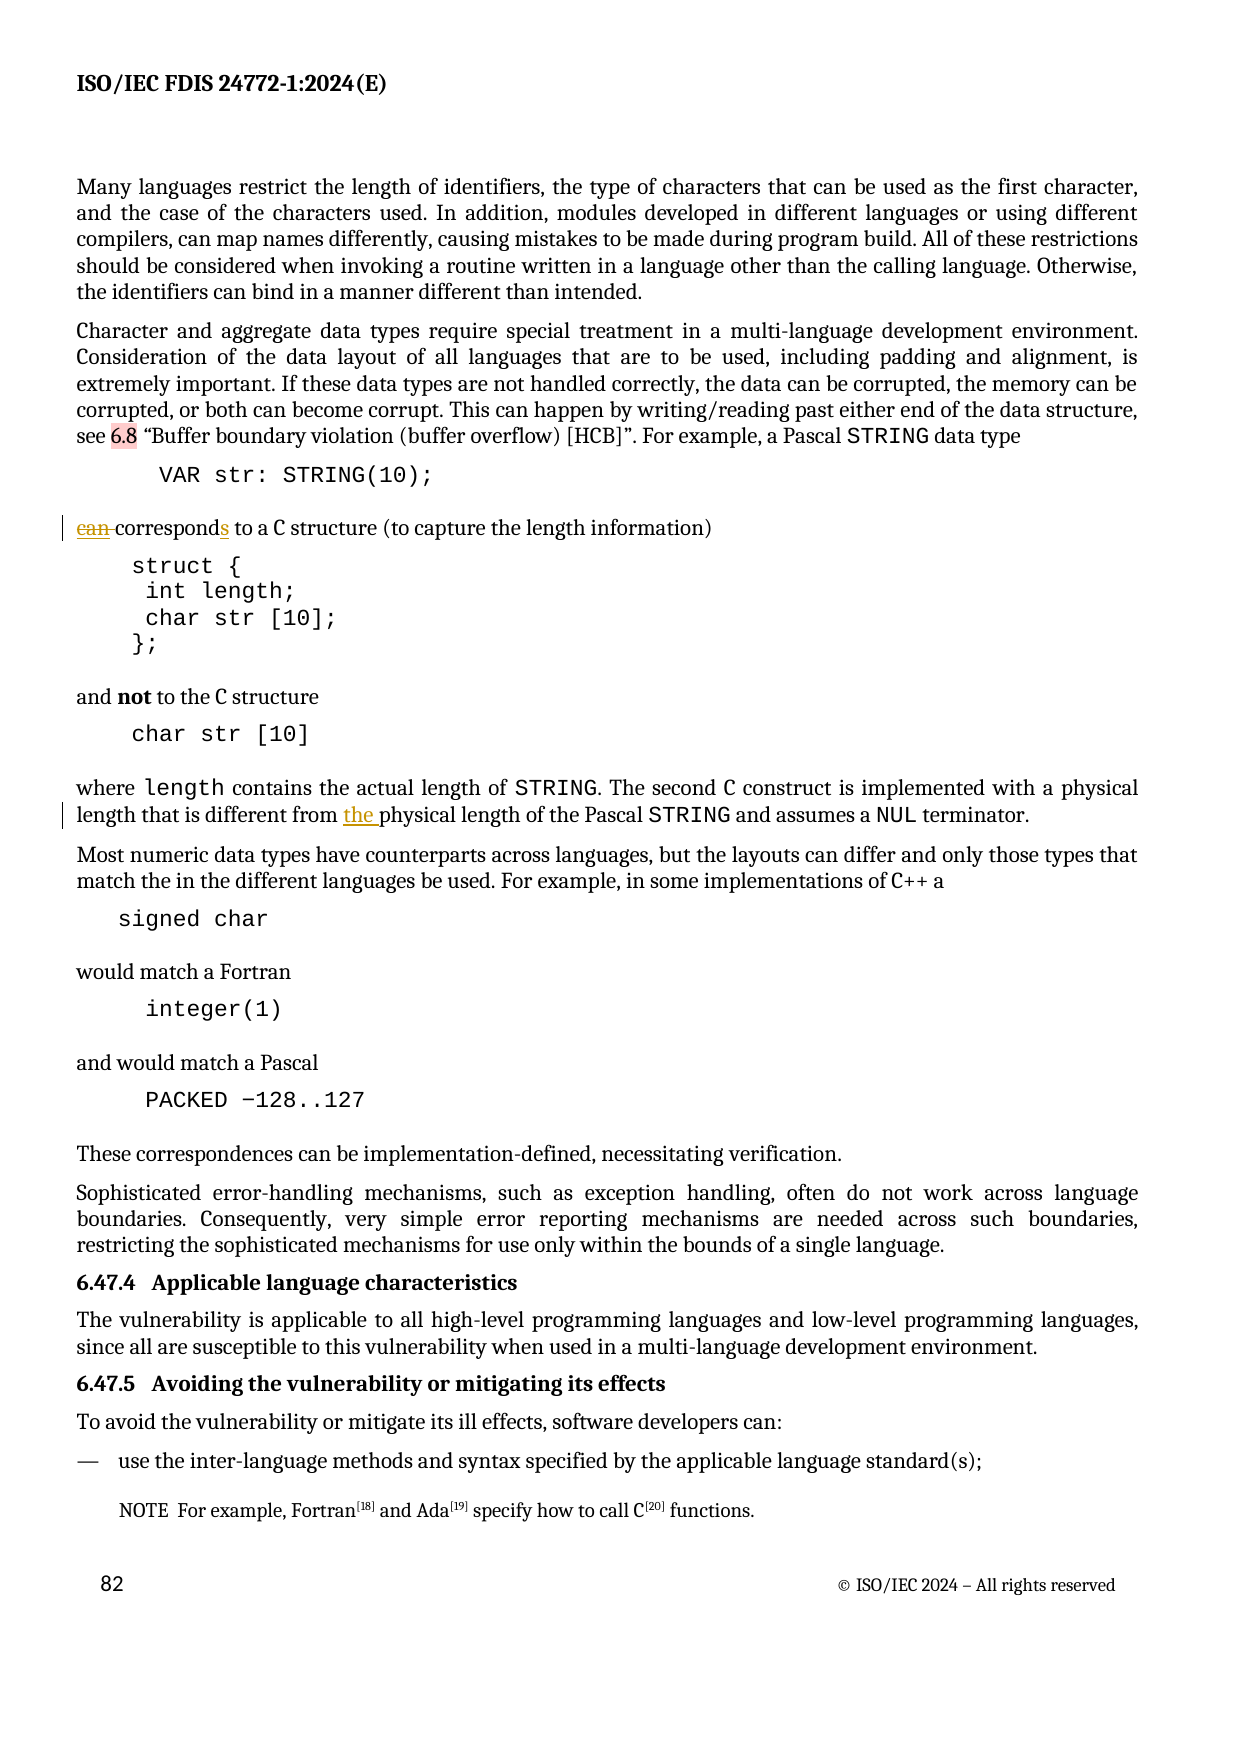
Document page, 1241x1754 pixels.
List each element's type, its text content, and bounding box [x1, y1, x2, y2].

text correspond to a C structure (to capture the length information) [76, 515, 1140, 541]
text would match a Fortran [76, 959, 1140, 985]
subtitle Avoiding the vulnerability or mitigating its effects [76, 1372, 1140, 1396]
text and not to the C structure [76, 684, 1140, 710]
text To avoid the vulnerability or mitigate its ill effects, software developers can: [76, 1409, 1140, 1435]
list — use the inter-language methods and syntax specified by the applicable language standard(s); [76, 1448, 1140, 1474]
text Character and aggregate data types require special treatment in a multi-language development environment. Consideration of the data layout of all languages that are to be used, including padding and alignment, is extremely important. If these data types are not handled correctly, the data can be corrupted, the memory can be corrupted, or both can become corrupt. This can happen by writing/reading past either end of the data structure, see 6.8 “Buffer boundary violation (buffer overflow) [HCB]”. For example, a Pascal STRING data type [76, 318, 1140, 451]
text and would match a Pascal [76, 1050, 1140, 1076]
subtitle Applicable language characteristics [76, 1271, 1140, 1295]
text VAR str: STRING(10); [76, 463, 1140, 489]
text Most numeric data types have counterparts across languages, but the layouts can differ and only those types that match the in the different languages be used. For example, in some implementations of C++ a [76, 842, 1140, 894]
text where length contains the actual length of STRING. The second C construct is implemented with a physical length that is different from physical length of the Pascal STRING and assumes a NUL terminator. [76, 774, 1140, 829]
text struct { [76, 554, 1140, 580]
text char str [10] [76, 722, 1140, 748]
text int length; [76, 580, 1140, 606]
text NOTE For example, Fortran[18] and Ada[19] specify how to call C[20] functions. [118, 1499, 1140, 1523]
text PACKED −128..127 [76, 1088, 1140, 1114]
text char str [10]; [76, 606, 1140, 632]
text integer(1) [76, 998, 1140, 1024]
text signed char [76, 907, 1140, 933]
text Many languages restrict the length of identifiers, the type of characters that can be used as the first character, and the case of the characters used. In addition, modules developed in different languages or using different compilers, can map names differently, causing mistakes to be made during program build. All of these restrictions should be considered when invoking a routine written in a language other than the calling language. Otherwise, the identifiers can bind in a manner different than intended. [76, 173, 1140, 305]
text Sophisticated error-handling mechanisms, such as exception handling, often do not work across language boundaries. Consequently, very simple error reporting mechanisms are needed across such boundaries, restricting the sophisticated mechanisms for use only within the bounds of a single language. [76, 1179, 1140, 1258]
text }; [76, 632, 1140, 658]
text These correspondences can be implementation-defined, necessitating verification. [76, 1140, 1140, 1167]
text The vulnerability is applicable to all high-level programming languages and low-level programming languages, since all are susceptible to this vulnerability when used in a multi-language development environment. [76, 1307, 1140, 1360]
